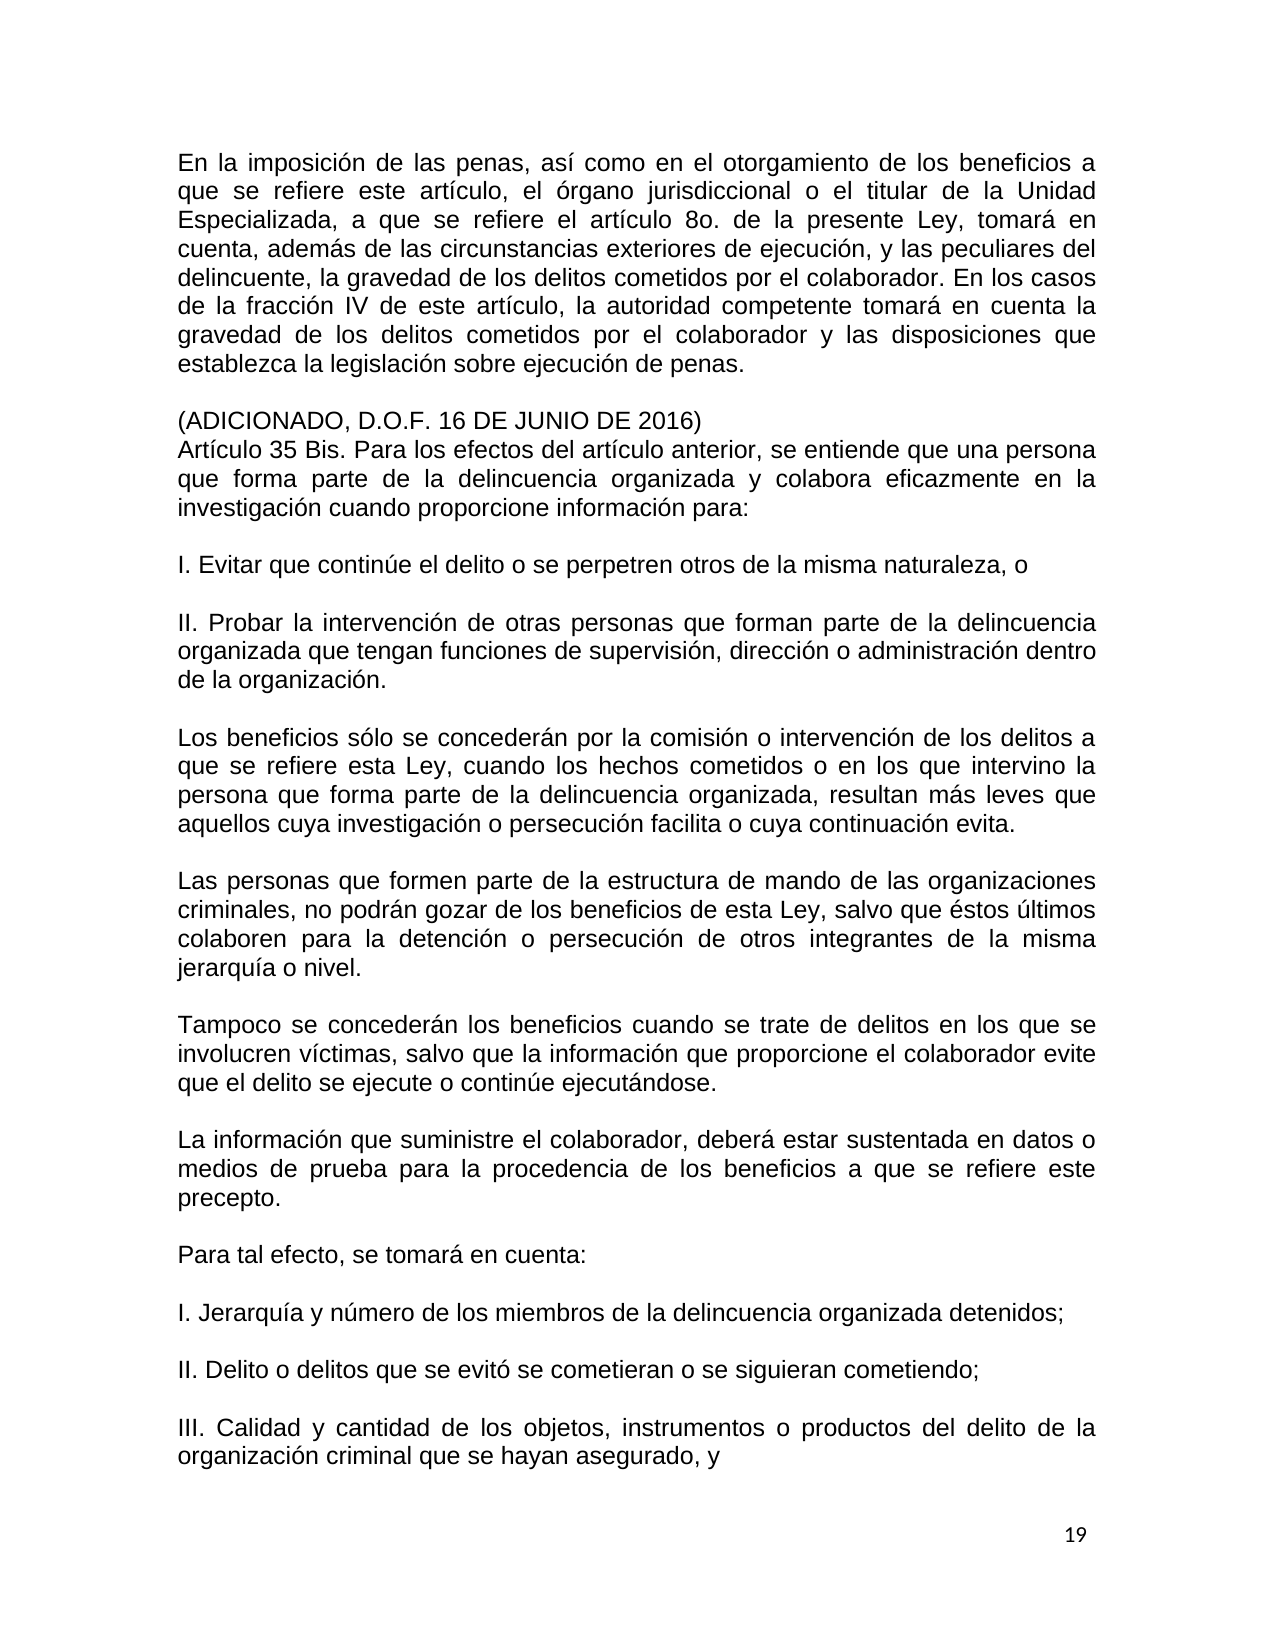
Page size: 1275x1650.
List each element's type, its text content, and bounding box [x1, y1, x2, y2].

text I. Evitar que continúe el delito o se perpetren otros de la misma naturaleza, o [177, 550, 1098, 579]
text En la imposición de las penas, así como en el otorgamiento de los beneficios a que se refiere este artículo, el órgano jurisdiccional o el titular de la Unidad Especializada, a que se refiere el artículo 8o. de la presente Ley, tomará en cuenta, además de las circunstancias exteriores de ejecución, y las peculiares del delincuente, la gravedad de los delitos cometidos por el colaborador. En los casos de la fracción IV de este artículo, la autoridad competente tomará en cuenta la gravedad de los delitos cometidos por el colaborador y las disposiciones que establezca la legislación sobre ejecución de penas. [177, 148, 1098, 378]
text Artículo 35 Bis. Para los efectos del artículo anterior, se entiende que una persona que forma parte de la delincuencia organizada y colabora eficazmente en la investigación cuando proporcione información para: [177, 435, 1098, 521]
text (ADICIONADO, D.O.F. 16 DE JUNIO DE 2016) [177, 406, 1098, 435]
text II. Probar la intervención de otras personas que forman parte de la delincuencia organizada que tengan funciones de supervisión, dirección o administración dentro de la organización. [177, 608, 1098, 694]
text Los beneficios sólo se concederán por la comisión o intervención de los delitos a que se refiere esta Ley, cuando los hechos cometidos o en los que intervino la persona que forma parte de la delincuencia organizada, resultan más leves que aquellos cuya investigación o persecución facilita o cuya continuación evita. [177, 723, 1098, 838]
text Para tal efecto, se tomará en cuenta: [177, 1240, 1098, 1269]
text La información que suministre el colaborador, deberá estar sustentada en datos o medios de prueba para la procedencia de los beneficios a que se refiere este precepto. [177, 1125, 1098, 1211]
text II. Delito o delitos que se evitó se cometieran o se siguieran cometiendo; [177, 1355, 1098, 1384]
text I. Jerarquía y número de los miembros de la delincuencia organizada detenidos; [177, 1298, 1098, 1326]
text Las personas que formen parte de la estructura de mando de las organizaciones criminales, no podrán gozar de los beneficios de esta Ley, salvo que éstos últimos colaboren para la detención o persecución de otros integrantes de la misma jerarquía o nivel. [177, 866, 1098, 981]
text Tampoco se concederán los beneficios cuando se trate de delitos en los que se involucren víctimas, salvo que la información que proporcione el colaborador evite que el delito se ejecute o continúe ejecutándose. [177, 1010, 1098, 1096]
text III. Calidad y cantidad de los objetos, instrumentos o productos del delito de la organización criminal que se hayan asegurado, y [177, 1413, 1098, 1470]
